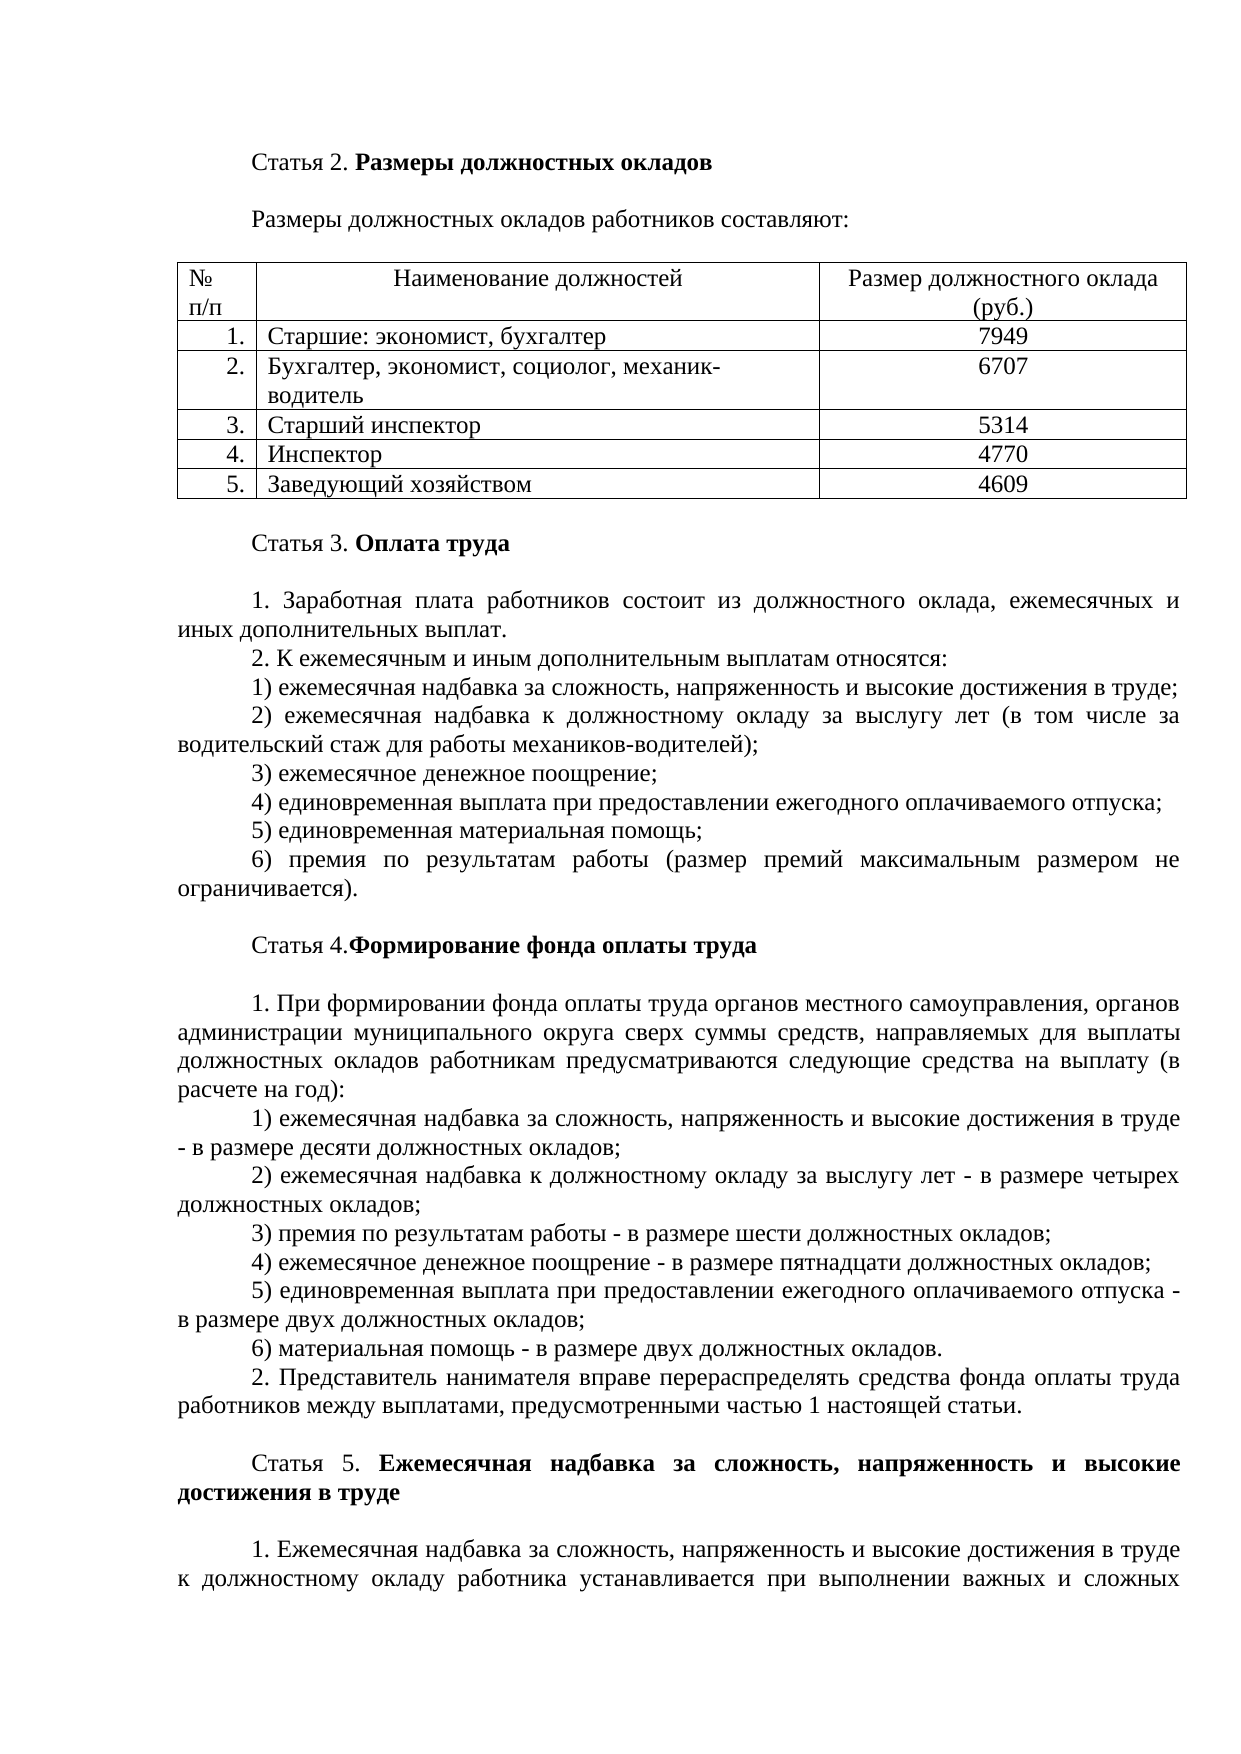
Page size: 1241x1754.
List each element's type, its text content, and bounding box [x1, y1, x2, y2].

table_cell Инспектор [257, 440, 819, 468]
text 6) материальная помощь - в размере двух должностных окладов. [177, 1333, 1181, 1362]
text 1) ежемесячная надбавка за сложность, напряженность и высокие достижения в труде - в размере десяти должностных окладов; [177, 1103, 1181, 1160]
table_header Размер должностного оклада (руб.) [820, 263, 1186, 320]
title Размеры должностных окладов работников составляют: [251, 204, 1181, 233]
title 2. К ежемесячным и иным дополнительным выплатам относятся: [177, 643, 1181, 672]
text 1. Заработная плата работников состоит из должностного оклада, ежемесячных и иных дополнительных выплат. [177, 585, 1181, 643]
table_cell 5. [178, 469, 256, 498]
table_cell 4609 [820, 469, 1186, 498]
table_header № п/п [178, 263, 256, 320]
table_cell 4. [178, 440, 256, 468]
table_cell 3. [178, 410, 256, 438]
title 6) премия по результатам работы (размер премий максимальным размером не ограничивается). [177, 844, 1181, 902]
table_cell 4770 [820, 440, 1186, 468]
table_cell Старшие: экономист, бухгалтер [257, 321, 819, 350]
table_cell Заведующий хозяйством [257, 469, 819, 498]
title 4) единовременная выплата при предоставлении ежегодного оплачиваемого отпуска; [177, 787, 1181, 815]
text 1. При формировании фонда оплаты труда органов местного самоуправления, органов администрации муниципального округа сверх суммы средств, направляемых для выплаты должностных окладов работникам предусматриваются следующие средства на выплату (в расчете на год): [177, 988, 1181, 1103]
text 2) ежемесячная надбавка к должностному окладу за выслугу лет - в размере четырех должностных окладов; [177, 1160, 1181, 1218]
table_cell 5314 [820, 410, 1186, 438]
text 3) ежемесячное денежное поощрение; [177, 758, 1181, 787]
text 2. Представитель нанимателя вправе перераспределять средства фонда оплаты труда работников между выплатами, предусмотренными частью 1 настоящей статьи. [177, 1362, 1181, 1419]
text 2) ежемесячная надбавка к должностному окладу за выслугу лет (в том числе за водительский стаж для работы механиков-водителей); [177, 700, 1181, 758]
text 4) ежемесячное денежное поощрение - в размере пятнадцати должностных окладов; [177, 1247, 1181, 1275]
title 5) единовременная материальная помощь; [177, 815, 1181, 844]
title 1) ежемесячная надбавка за сложность, напряженность и высокие достижения в труде; [177, 672, 1181, 700]
table_cell 7949 [820, 321, 1186, 350]
text Статья 4.Формирование фонда оплаты труда [177, 930, 1181, 959]
table_cell Старший инспектор [257, 410, 819, 438]
text Статья 5. Ежемесячная надбавка за сложность, напряженность и высокие достижения в труде [177, 1448, 1181, 1505]
table_cell Бухгалтер, экономист, социолог, механик-водитель [257, 351, 819, 409]
table_header Наименование должностей [257, 263, 819, 320]
table_cell 2. [178, 351, 256, 409]
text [177, 1534, 1181, 1592]
text 3) премия по результатам работы - в размере шести должностных окладов; [177, 1218, 1181, 1247]
table_cell 1. [178, 321, 256, 350]
text 5) единовременная выплата при предоставлении ежегодного оплачиваемого отпуска - в размере двух должностных окладов; [177, 1275, 1181, 1333]
table_cell 6707 [820, 351, 1186, 409]
title Статья 3. Оплата труда [177, 528, 1181, 557]
title Статья 2. Размеры должностных окладов [177, 147, 1181, 176]
